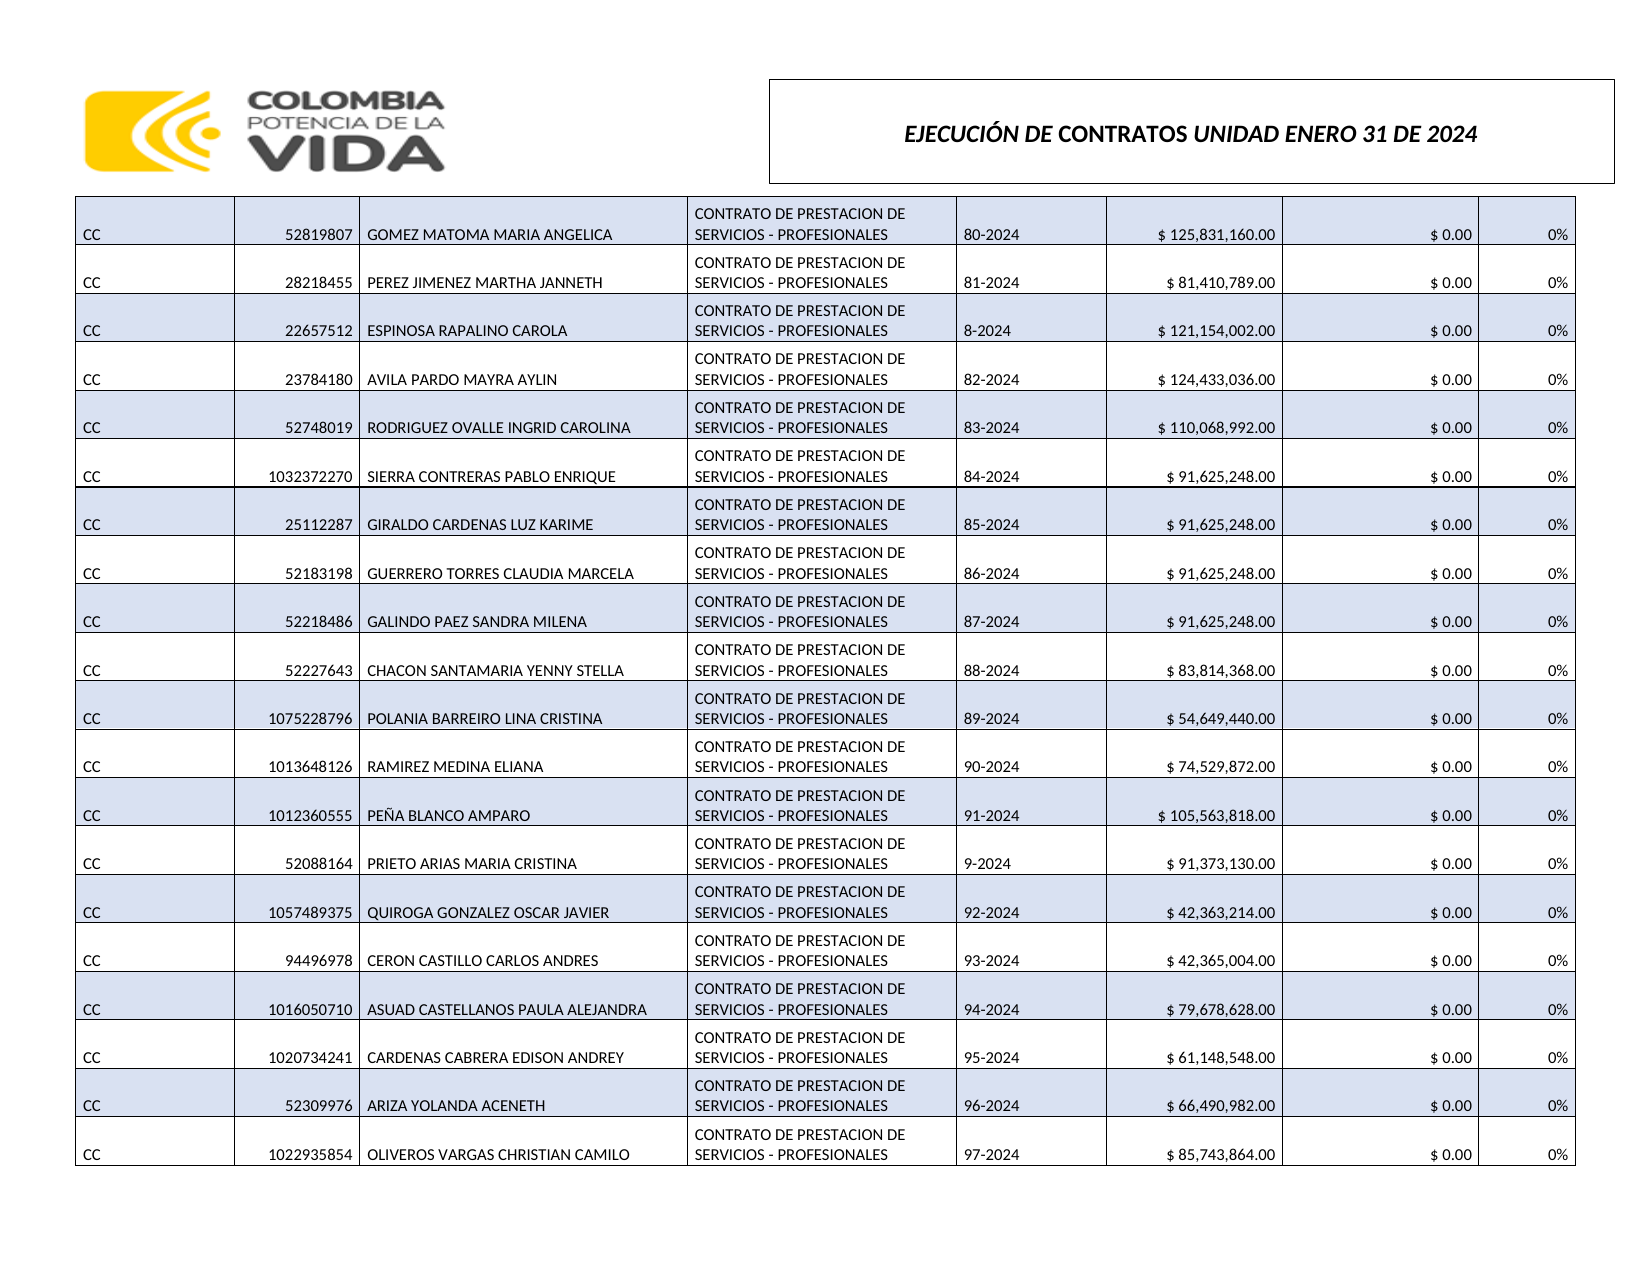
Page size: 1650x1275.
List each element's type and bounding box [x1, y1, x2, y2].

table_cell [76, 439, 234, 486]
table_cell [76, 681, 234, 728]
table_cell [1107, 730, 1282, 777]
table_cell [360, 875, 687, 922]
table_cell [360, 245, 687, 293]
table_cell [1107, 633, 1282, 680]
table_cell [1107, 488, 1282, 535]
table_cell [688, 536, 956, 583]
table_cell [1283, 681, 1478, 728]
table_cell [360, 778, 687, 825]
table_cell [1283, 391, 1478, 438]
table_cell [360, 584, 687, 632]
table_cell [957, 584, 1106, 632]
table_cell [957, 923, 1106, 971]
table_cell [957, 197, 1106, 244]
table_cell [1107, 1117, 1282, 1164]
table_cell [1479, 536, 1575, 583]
picture [75, 73, 457, 196]
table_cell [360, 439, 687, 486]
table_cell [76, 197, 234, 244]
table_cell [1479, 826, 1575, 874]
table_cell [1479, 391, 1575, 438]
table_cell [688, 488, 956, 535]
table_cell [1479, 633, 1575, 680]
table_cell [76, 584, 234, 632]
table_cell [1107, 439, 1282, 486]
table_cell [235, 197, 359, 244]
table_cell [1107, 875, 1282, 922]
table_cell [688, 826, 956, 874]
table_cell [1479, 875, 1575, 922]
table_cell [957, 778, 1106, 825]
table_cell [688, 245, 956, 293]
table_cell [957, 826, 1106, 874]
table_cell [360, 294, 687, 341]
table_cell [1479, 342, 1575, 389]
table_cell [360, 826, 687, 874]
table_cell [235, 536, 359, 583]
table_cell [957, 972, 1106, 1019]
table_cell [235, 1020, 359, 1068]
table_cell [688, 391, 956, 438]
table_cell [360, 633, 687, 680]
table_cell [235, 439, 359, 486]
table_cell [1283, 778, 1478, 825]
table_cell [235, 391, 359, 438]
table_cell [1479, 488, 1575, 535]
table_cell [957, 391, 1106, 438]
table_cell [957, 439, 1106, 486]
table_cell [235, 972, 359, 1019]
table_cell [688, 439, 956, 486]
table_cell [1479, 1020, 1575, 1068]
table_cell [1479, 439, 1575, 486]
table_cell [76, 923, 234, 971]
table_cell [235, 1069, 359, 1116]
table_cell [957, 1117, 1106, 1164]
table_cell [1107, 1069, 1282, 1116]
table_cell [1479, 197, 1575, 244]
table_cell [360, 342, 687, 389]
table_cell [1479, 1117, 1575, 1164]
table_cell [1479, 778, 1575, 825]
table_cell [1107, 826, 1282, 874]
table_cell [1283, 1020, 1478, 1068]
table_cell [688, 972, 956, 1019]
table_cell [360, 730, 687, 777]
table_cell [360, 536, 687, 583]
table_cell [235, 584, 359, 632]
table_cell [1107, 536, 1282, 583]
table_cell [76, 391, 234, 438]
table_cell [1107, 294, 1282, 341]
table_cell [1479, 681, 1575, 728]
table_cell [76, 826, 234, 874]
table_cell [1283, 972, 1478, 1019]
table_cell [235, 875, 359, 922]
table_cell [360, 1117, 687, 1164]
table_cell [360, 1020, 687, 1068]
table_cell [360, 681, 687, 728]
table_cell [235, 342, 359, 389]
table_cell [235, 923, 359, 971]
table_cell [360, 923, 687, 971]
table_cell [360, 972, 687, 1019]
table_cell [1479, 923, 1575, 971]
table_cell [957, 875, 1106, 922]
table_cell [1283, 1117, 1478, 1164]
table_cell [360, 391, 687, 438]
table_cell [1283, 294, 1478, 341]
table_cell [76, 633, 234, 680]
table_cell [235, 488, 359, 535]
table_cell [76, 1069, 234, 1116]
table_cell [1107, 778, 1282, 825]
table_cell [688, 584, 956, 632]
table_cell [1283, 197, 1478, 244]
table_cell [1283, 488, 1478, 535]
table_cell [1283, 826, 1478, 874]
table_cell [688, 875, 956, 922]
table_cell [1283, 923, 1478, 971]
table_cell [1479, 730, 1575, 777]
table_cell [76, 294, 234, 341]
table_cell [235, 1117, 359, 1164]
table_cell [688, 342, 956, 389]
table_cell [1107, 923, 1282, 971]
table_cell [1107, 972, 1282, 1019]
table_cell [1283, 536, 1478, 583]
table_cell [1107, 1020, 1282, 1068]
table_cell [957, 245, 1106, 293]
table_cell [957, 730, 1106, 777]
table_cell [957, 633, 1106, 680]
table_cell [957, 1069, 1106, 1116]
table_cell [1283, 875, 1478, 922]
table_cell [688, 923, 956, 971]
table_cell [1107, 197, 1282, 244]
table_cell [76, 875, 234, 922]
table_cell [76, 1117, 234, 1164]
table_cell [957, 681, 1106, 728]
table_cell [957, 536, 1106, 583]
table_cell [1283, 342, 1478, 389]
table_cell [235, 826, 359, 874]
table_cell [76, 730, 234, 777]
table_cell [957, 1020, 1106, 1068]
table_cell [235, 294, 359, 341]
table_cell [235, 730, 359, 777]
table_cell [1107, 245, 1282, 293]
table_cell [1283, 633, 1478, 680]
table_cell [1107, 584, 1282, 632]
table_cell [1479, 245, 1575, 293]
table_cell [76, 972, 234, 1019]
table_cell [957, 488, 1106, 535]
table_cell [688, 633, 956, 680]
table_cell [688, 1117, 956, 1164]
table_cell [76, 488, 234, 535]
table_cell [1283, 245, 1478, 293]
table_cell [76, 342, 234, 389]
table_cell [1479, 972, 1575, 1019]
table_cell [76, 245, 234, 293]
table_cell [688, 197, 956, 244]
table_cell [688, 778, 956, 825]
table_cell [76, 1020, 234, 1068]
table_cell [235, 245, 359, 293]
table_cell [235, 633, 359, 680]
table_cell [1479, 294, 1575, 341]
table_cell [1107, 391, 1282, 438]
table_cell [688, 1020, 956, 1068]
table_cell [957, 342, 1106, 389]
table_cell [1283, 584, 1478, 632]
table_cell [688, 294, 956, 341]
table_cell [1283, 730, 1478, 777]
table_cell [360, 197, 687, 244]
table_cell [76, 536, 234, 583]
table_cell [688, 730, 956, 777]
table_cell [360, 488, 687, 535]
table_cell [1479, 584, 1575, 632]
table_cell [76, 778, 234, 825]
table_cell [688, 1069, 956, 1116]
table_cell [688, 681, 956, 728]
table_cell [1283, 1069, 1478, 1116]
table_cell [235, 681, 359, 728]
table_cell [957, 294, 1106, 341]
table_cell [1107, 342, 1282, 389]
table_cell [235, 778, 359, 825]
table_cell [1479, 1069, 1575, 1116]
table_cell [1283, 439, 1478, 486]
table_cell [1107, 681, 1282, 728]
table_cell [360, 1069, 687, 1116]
